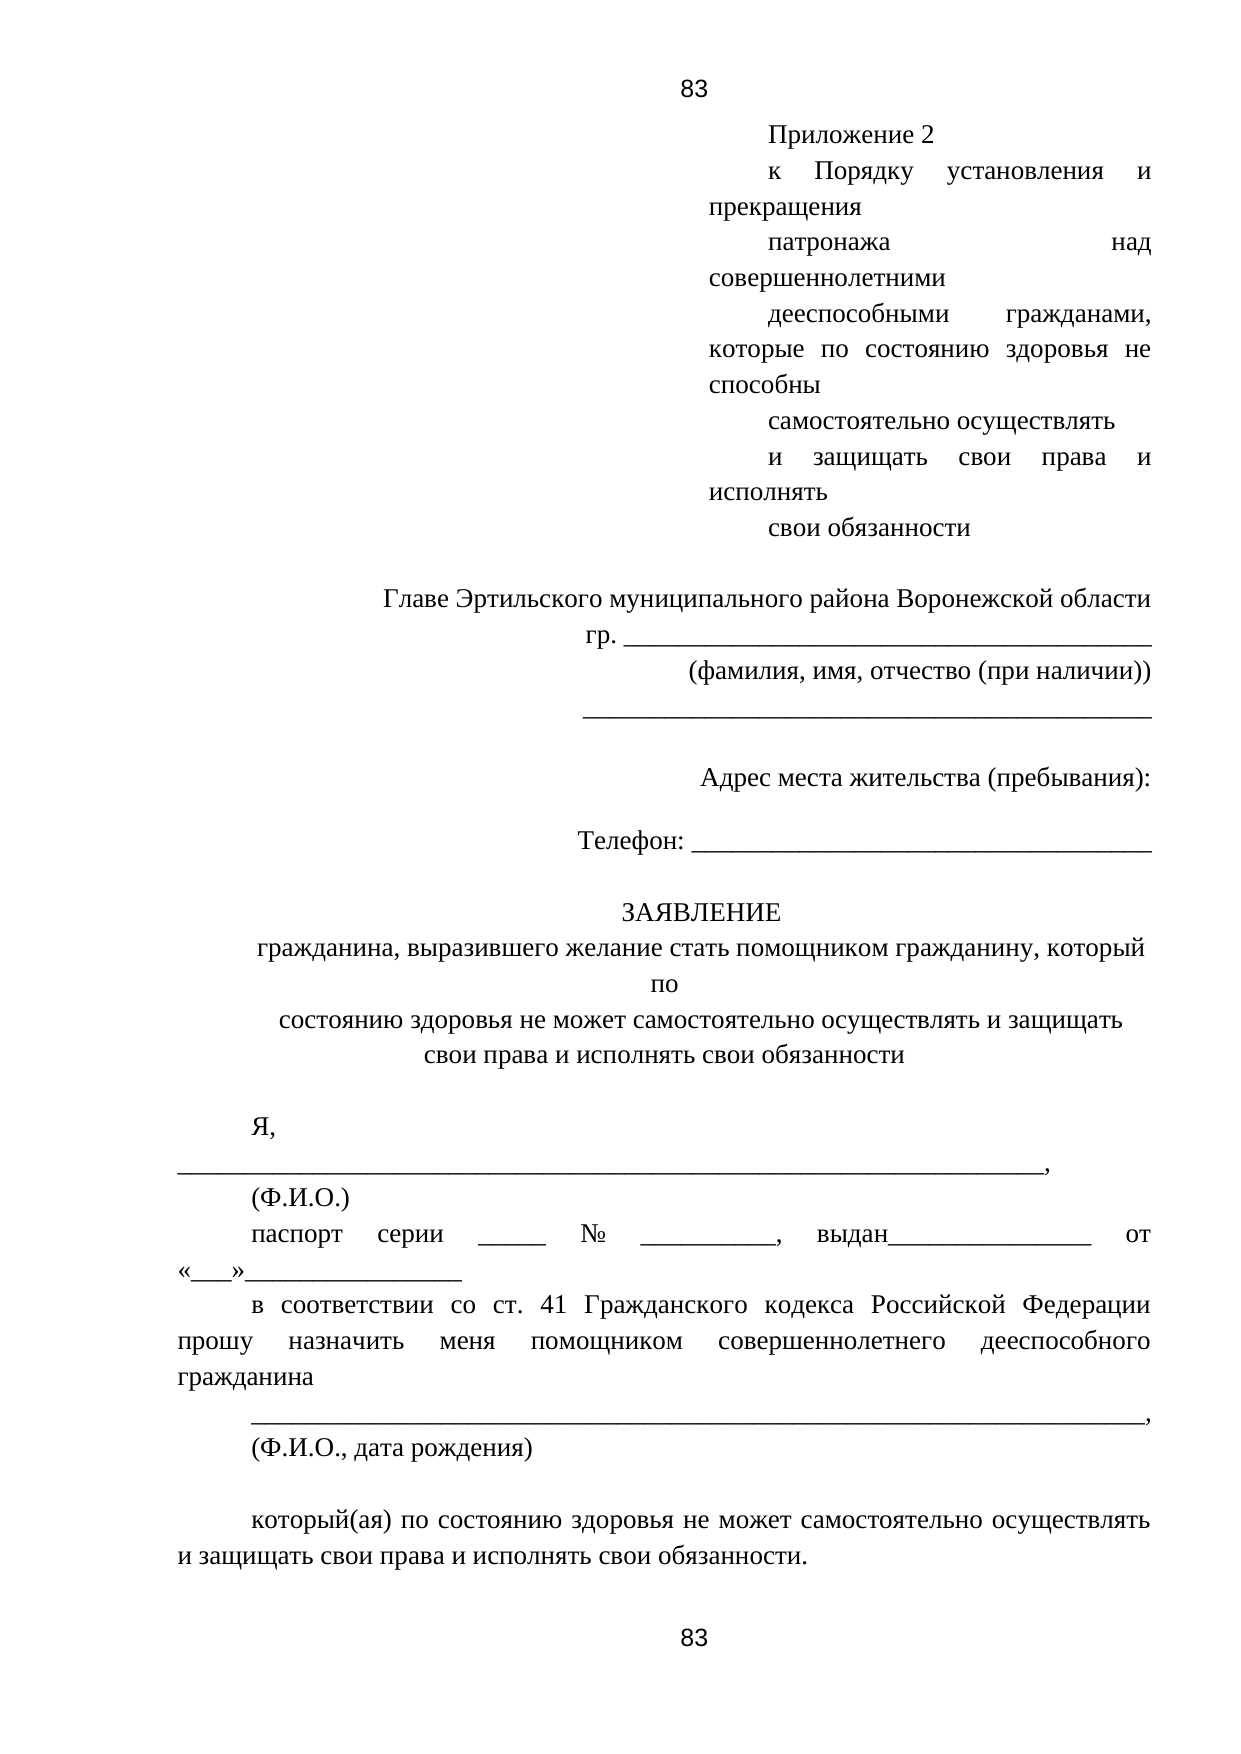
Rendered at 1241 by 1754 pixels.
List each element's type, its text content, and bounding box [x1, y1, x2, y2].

text (Ф.И.О.) [177, 1181, 1152, 1213]
text и защищать свои права и исполнять [709, 440, 1152, 507]
text (фамилия, имя, отчество (при наличии)) [177, 654, 1152, 685]
text в соответствии со ст. 41 Гражданского кодекса Российской Федерации прошу назначить меня помощником совершеннолетнего дееспособного гражданина [177, 1289, 1152, 1391]
text Приложение 2 [709, 118, 1152, 149]
text самостоятельно осуществлять [709, 404, 1152, 435]
text __________________________________________ [177, 690, 1152, 721]
text гр. _______________________________________ [177, 618, 1152, 649]
text гражданина, выразившего желание стать помощником гражданину, который по [177, 931, 1152, 998]
text __________________________________________________________________, [177, 1396, 1152, 1427]
text ЗАЯВЛЕНИЕ [177, 896, 1152, 927]
text Я, ________________________________________________________________, [177, 1110, 1152, 1177]
text Телефон: __________________________________ [177, 824, 1152, 855]
text Адрес места жительства (пребывания): [177, 761, 1152, 792]
text патронажа над совершеннолетними [709, 225, 1152, 292]
text (Ф.И.О., дата рождения) [177, 1432, 1152, 1463]
text к Порядку установления и прекращения [709, 154, 1152, 221]
text дееспособными гражданами, которые по состоянию здоровья не способны [709, 297, 1152, 399]
text свои обязанности [709, 511, 1152, 542]
text паспорт серии _____ № __________, выдан_______________ от «___»________________ [177, 1217, 1152, 1284]
text Главе Эртильского муниципального района Воронежской области [177, 583, 1152, 614]
text который(ая) по состоянию здоровья не может самостоятельно осуществлять и защищать свои права и исполнять свои обязанности. [177, 1503, 1152, 1570]
text состоянию здоровья не может самостоятельно осуществлять и защищать свои права и исполнять свои обязанности [177, 1003, 1152, 1070]
